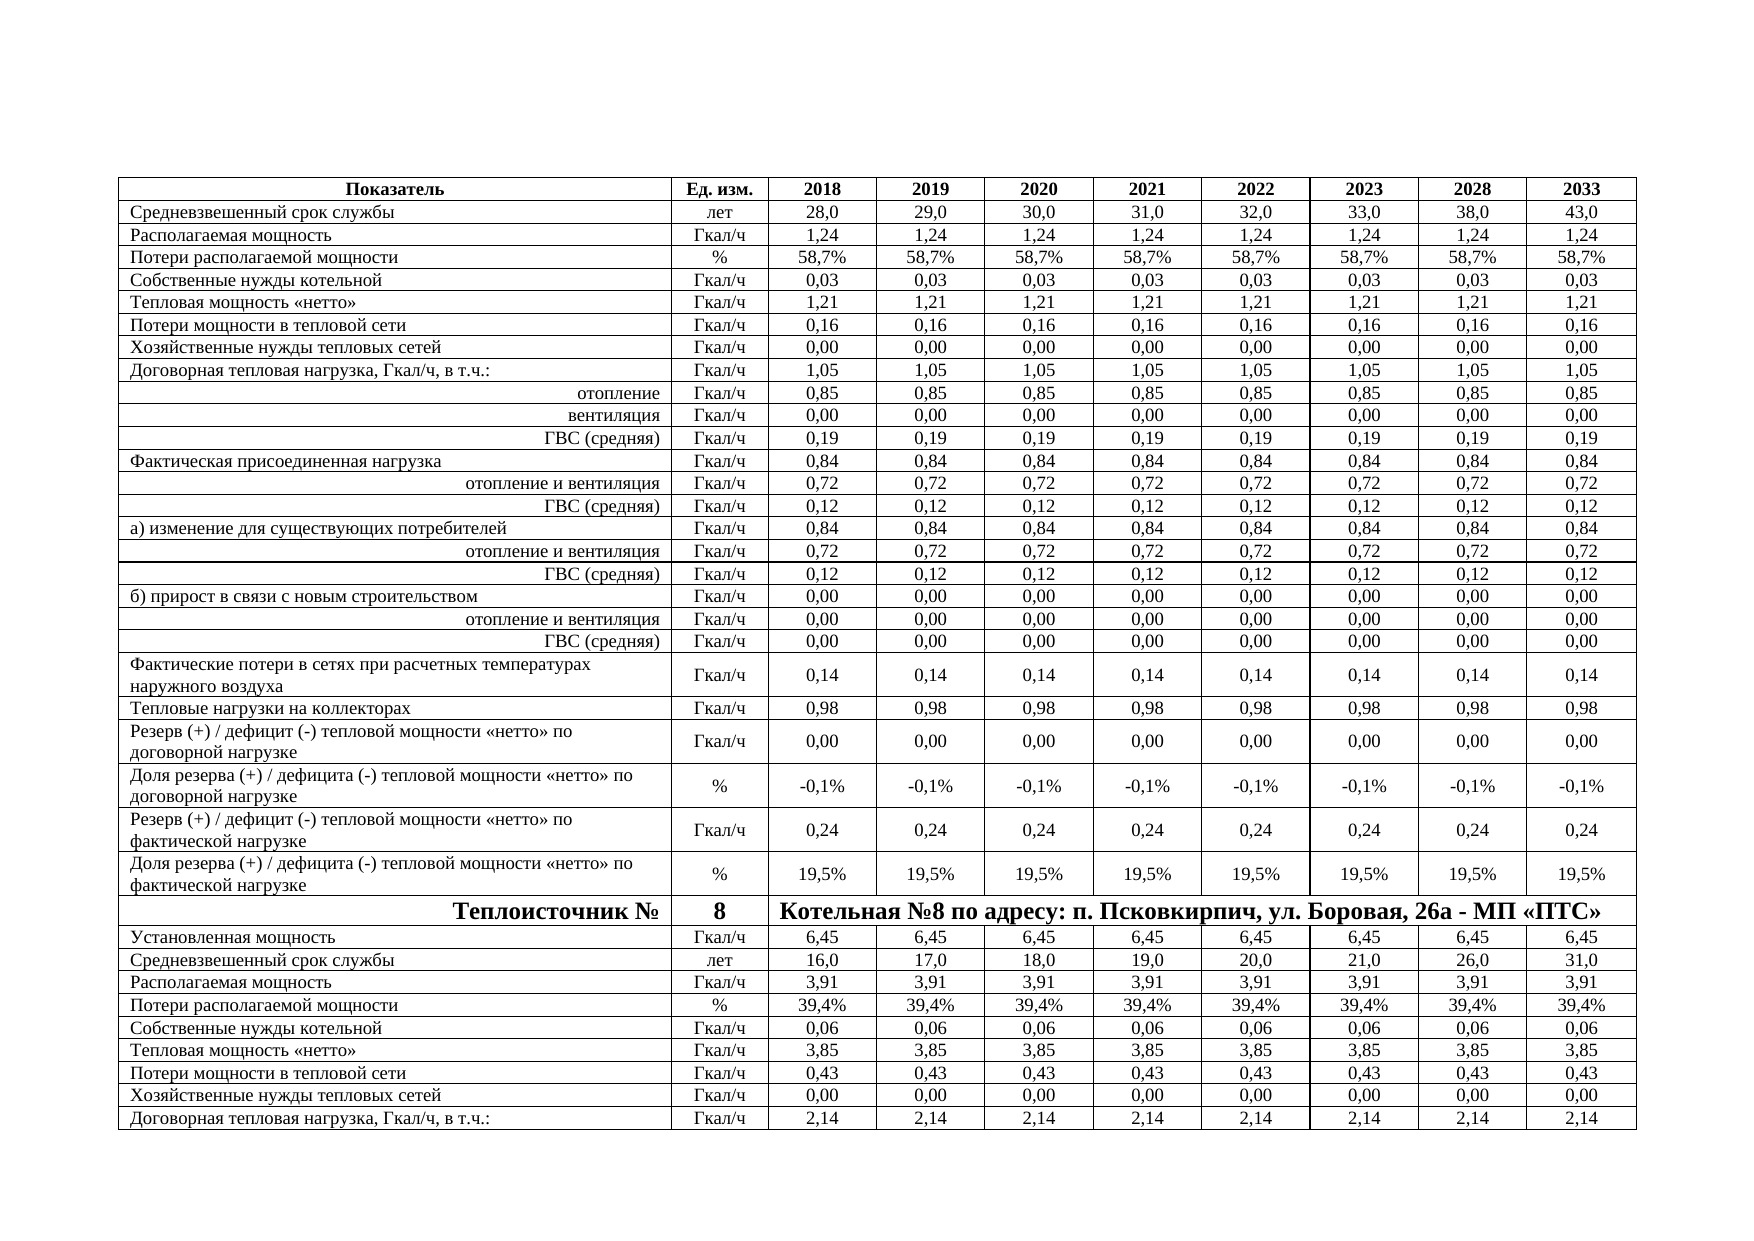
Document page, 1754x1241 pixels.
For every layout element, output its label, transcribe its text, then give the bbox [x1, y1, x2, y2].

table_cell 0,00 [1094, 404, 1201, 426]
table_cell 0,16 [1527, 314, 1636, 335]
table_cell Хозяйственные нужды тепловых сетей [119, 336, 671, 358]
table_cell 0,00 [1094, 720, 1201, 763]
table_cell 0,85 [1419, 382, 1526, 403]
table_cell 2,14 [1202, 1107, 1309, 1128]
table_cell 0,12 [877, 563, 984, 584]
table_cell 0,00 [877, 720, 984, 763]
table_cell 6,45 [1202, 926, 1309, 948]
table_cell 3,91 [1202, 971, 1309, 993]
table_cell 3,85 [877, 1039, 984, 1061]
table_cell 3,91 [1094, 971, 1201, 993]
table_cell Гкал/ч [672, 1017, 768, 1038]
table_cell Гкал/ч [672, 336, 768, 358]
table_cell 0,00 [1202, 404, 1309, 426]
table_cell 39,4% [1419, 994, 1526, 1016]
table_cell 0,72 [1419, 472, 1526, 494]
table_cell 0,72 [1527, 472, 1636, 494]
table_cell 0,84 [1202, 517, 1309, 539]
table_cell Гкал/ч [672, 291, 768, 313]
table_cell 0,00 [1527, 1084, 1636, 1106]
table_cell 1,21 [1419, 291, 1526, 313]
table_cell Гкал/ч [672, 1084, 768, 1106]
table_cell 0,00 [877, 404, 984, 426]
table_cell 0,00 [985, 1084, 1093, 1106]
table_cell 0,00 [1202, 608, 1309, 629]
table_cell 0,72 [877, 540, 984, 561]
table_cell 2,14 [1527, 1107, 1636, 1128]
table_cell 0,84 [1419, 517, 1526, 539]
table_cell 0,84 [1094, 517, 1201, 539]
table_header 2019 [877, 178, 984, 200]
table_cell 0,03 [1094, 269, 1201, 290]
table_cell вентиляция [119, 404, 671, 426]
table_cell Фактическая присоединенная нагрузка [119, 450, 671, 471]
table_cell 0,00 [1527, 585, 1636, 607]
table_cell 0,00 [985, 630, 1093, 652]
table_cell ГВС (средняя) [119, 563, 671, 584]
table_cell б) прирост в связи с новым строительством [119, 585, 671, 607]
table_cell Гкал/ч [672, 314, 768, 335]
table_cell Потери мощности в тепловой сети [119, 314, 671, 335]
table_cell 2,14 [769, 1107, 876, 1128]
table_cell 1,21 [1527, 291, 1636, 313]
table_cell 3,91 [877, 971, 984, 993]
table_cell 0,00 [985, 404, 1093, 426]
table_cell 2,14 [985, 1107, 1093, 1128]
table_cell 0,00 [877, 585, 984, 607]
table_cell 0,16 [769, 314, 876, 335]
table_cell 0,84 [769, 517, 876, 539]
table_cell Гкал/ч [672, 427, 768, 448]
table_cell 0,00 [769, 336, 876, 358]
table_cell Гкал/ч [672, 926, 768, 948]
table_cell 0,00 [877, 630, 984, 652]
table_cell Гкал/ч [672, 653, 768, 696]
table_cell 0,72 [985, 472, 1093, 494]
table_cell 0,00 [1419, 585, 1526, 607]
table_cell 0,03 [1419, 269, 1526, 290]
table_cell Гкал/ч [672, 495, 768, 516]
table_cell 3,85 [769, 1039, 876, 1061]
table_cell 0,00 [877, 336, 984, 358]
table_cell Собственные нужды котельной [119, 1017, 671, 1038]
table_cell 58,7% [769, 246, 876, 268]
table_cell Гкал/ч [672, 382, 768, 403]
table_cell 1,21 [1202, 291, 1309, 313]
table_cell 17,0 [877, 949, 984, 970]
table_cell 0,06 [769, 1017, 876, 1038]
table_cell 0,00 [769, 720, 876, 763]
table_cell 2,14 [877, 1107, 984, 1128]
table_cell 0,06 [1202, 1017, 1309, 1038]
table_cell 0,24 [985, 808, 1093, 851]
table_cell 0,14 [1202, 653, 1309, 696]
table_cell 0,72 [769, 540, 876, 561]
table_cell 8 [672, 896, 768, 925]
table_cell 0,43 [1202, 1062, 1309, 1083]
table_cell % [672, 994, 768, 1016]
table_cell Потери располагаемой мощности [119, 994, 671, 1016]
table_cell 30,0 [985, 201, 1093, 222]
table_cell Потери располагаемой мощности [119, 246, 671, 268]
table_cell ГВС (средняя) [119, 495, 671, 516]
table_cell 0,06 [877, 1017, 984, 1038]
table_cell 0,72 [1311, 472, 1418, 494]
table_cell 0,84 [769, 450, 876, 471]
table_cell 0,84 [1094, 450, 1201, 471]
table_cell 0,19 [1419, 427, 1526, 448]
table_cell 0,12 [1311, 563, 1418, 584]
table_cell 0,43 [1419, 1062, 1526, 1083]
table_cell 0,98 [769, 697, 876, 719]
table_cell 39,4% [1311, 994, 1418, 1016]
table_cell 0,14 [1527, 653, 1636, 696]
table_cell 0,24 [1419, 808, 1526, 851]
table_header Показатель [119, 178, 671, 200]
table_cell 0,84 [985, 517, 1093, 539]
table_cell 0,24 [769, 808, 876, 851]
table_cell 0,00 [769, 585, 876, 607]
table_cell 0,84 [1202, 450, 1309, 471]
table_cell 0,85 [1527, 382, 1636, 403]
table_cell 0,00 [1419, 630, 1526, 652]
table_header 2028 [1419, 178, 1526, 200]
table_cell Гкал/ч [672, 517, 768, 539]
table_cell Гкал/ч [672, 1039, 768, 1061]
table_cell -0,1% [769, 764, 876, 807]
table_cell -0,1% [877, 764, 984, 807]
table_cell Фактические потери в сетях при расчетных температурах наружного воздуха [119, 653, 671, 696]
table_cell 3,91 [1419, 971, 1526, 993]
table_cell 3,85 [1311, 1039, 1418, 1061]
table_cell 0,00 [1419, 720, 1526, 763]
table_cell 19,0 [1094, 949, 1201, 970]
table_cell 31,0 [1094, 201, 1201, 222]
table_cell % [672, 246, 768, 268]
table_cell 1,05 [1202, 359, 1309, 381]
table_cell 1,24 [769, 224, 876, 245]
table_cell Договорная тепловая нагрузка, Гкал/ч, в т.ч.: [119, 1107, 671, 1128]
table_cell 0,16 [1311, 314, 1418, 335]
table_cell 0,00 [1311, 585, 1418, 607]
table_cell 0,00 [1202, 336, 1309, 358]
table_cell 6,45 [1527, 926, 1636, 948]
table_cell Установленная мощность [119, 926, 671, 948]
table_cell 0,72 [1419, 540, 1526, 561]
table_cell 0,12 [1527, 563, 1636, 584]
table_cell % [672, 764, 768, 807]
table_cell а) изменение для существующих потребителей [119, 517, 671, 539]
table_cell 21,0 [1311, 949, 1418, 970]
table_cell 19,5% [1419, 852, 1526, 895]
table_cell 0,12 [1419, 563, 1526, 584]
table_cell 3,91 [1527, 971, 1636, 993]
table_cell 0,98 [1202, 697, 1309, 719]
table_cell 0,24 [1202, 808, 1309, 851]
table_cell Гкал/ч [672, 808, 768, 851]
table_cell 0,00 [1527, 720, 1636, 763]
table_cell 0,85 [1311, 382, 1418, 403]
table_cell 0,19 [1311, 427, 1418, 448]
table_cell 0,00 [1419, 608, 1526, 629]
table_cell -0,1% [1527, 764, 1636, 807]
table_cell 0,16 [985, 314, 1093, 335]
table_cell 0,00 [985, 720, 1093, 763]
table_cell 0,19 [1202, 427, 1309, 448]
table_cell Гкал/ч [672, 1107, 768, 1128]
table_cell 0,06 [1527, 1017, 1636, 1038]
table_cell 0,84 [877, 450, 984, 471]
table_cell 0,85 [985, 382, 1093, 403]
table_cell 0,03 [1527, 269, 1636, 290]
table_cell Располагаемая мощность [119, 224, 671, 245]
table_cell 0,12 [1419, 495, 1526, 516]
table_cell лет [672, 949, 768, 970]
table_cell 0,03 [877, 269, 984, 290]
table_cell 0,19 [1094, 427, 1201, 448]
table_cell 0,14 [1311, 653, 1418, 696]
table_cell 0,98 [1527, 697, 1636, 719]
table_cell 0,19 [877, 427, 984, 448]
table_cell 3,85 [1419, 1039, 1526, 1061]
table_cell 20,0 [1202, 949, 1309, 970]
table_cell 1,24 [985, 224, 1093, 245]
table_cell 19,5% [985, 852, 1093, 895]
table_cell 39,4% [769, 994, 876, 1016]
table_cell 0,06 [1311, 1017, 1418, 1038]
table_cell Тепловая мощность «нетто» [119, 1039, 671, 1061]
table_cell Гкал/ч [672, 359, 768, 381]
table_cell 58,7% [877, 246, 984, 268]
table_cell 19,5% [1094, 852, 1201, 895]
table_cell 39,4% [1527, 994, 1636, 1016]
table_cell 0,43 [769, 1062, 876, 1083]
table_cell 3,85 [1094, 1039, 1201, 1061]
table_cell 0,00 [1527, 404, 1636, 426]
table_cell 0,12 [1311, 495, 1418, 516]
table_cell 0,00 [769, 404, 876, 426]
table_cell 0,72 [1527, 540, 1636, 561]
table_cell 1,21 [1094, 291, 1201, 313]
table_cell 0,00 [1419, 404, 1526, 426]
table_cell 0,12 [1094, 495, 1201, 516]
table_cell 0,03 [985, 269, 1093, 290]
table_cell Гкал/ч [672, 540, 768, 561]
table_cell 1,05 [1311, 359, 1418, 381]
table_cell 2,14 [1094, 1107, 1201, 1128]
table_cell 0,24 [1094, 808, 1201, 851]
table_cell 0,14 [1419, 653, 1526, 696]
table_cell 1,05 [1419, 359, 1526, 381]
table_cell 0,00 [985, 608, 1093, 629]
table_cell Тепловые нагрузки на коллекторах [119, 697, 671, 719]
table_cell 0,84 [1311, 450, 1418, 471]
table_cell 0,12 [1202, 563, 1309, 584]
table_cell 0,00 [1202, 630, 1309, 652]
table_cell 0,12 [877, 495, 984, 516]
table_cell 0,00 [1311, 336, 1418, 358]
table_cell Гкал/ч [672, 585, 768, 607]
table_cell 43,0 [1527, 201, 1636, 222]
table_cell 1,21 [877, 291, 984, 313]
table_header 2018 [769, 178, 876, 200]
table_cell 0,85 [769, 382, 876, 403]
table_cell 0,00 [1311, 720, 1418, 763]
table_cell 0,14 [877, 653, 984, 696]
table_cell 0,00 [985, 336, 1093, 358]
table_cell Гкал/ч [672, 224, 768, 245]
table_cell 39,4% [877, 994, 984, 1016]
table_cell -0,1% [1094, 764, 1201, 807]
table_cell 0,00 [769, 1084, 876, 1106]
table_cell Собственные нужды котельной [119, 269, 671, 290]
table_cell 1,24 [1419, 224, 1526, 245]
table_cell 0,00 [1094, 630, 1201, 652]
table_cell отопление и вентиляция [119, 608, 671, 629]
table_cell 0,85 [877, 382, 984, 403]
table_cell 18,0 [985, 949, 1093, 970]
table_cell 28,0 [769, 201, 876, 222]
table_cell 29,0 [877, 201, 984, 222]
table_cell 1,05 [769, 359, 876, 381]
table_cell 58,7% [1311, 246, 1418, 268]
table_header 2023 [1311, 178, 1418, 200]
table_cell 0,12 [985, 495, 1093, 516]
table_cell 0,24 [877, 808, 984, 851]
table_cell -0,1% [1419, 764, 1526, 807]
table_cell 0,14 [1094, 653, 1201, 696]
table_cell Доля резерва (+) / дефицита (-) тепловой мощности «нетто» по фактической нагрузке [119, 852, 671, 895]
table_header 2033 [1527, 178, 1636, 200]
table_cell 0,84 [1527, 517, 1636, 539]
table_header 2022 [1202, 178, 1309, 200]
table_cell 0,00 [877, 608, 984, 629]
table_cell 6,45 [877, 926, 984, 948]
table_cell 0,12 [769, 495, 876, 516]
table_cell 0,00 [1094, 608, 1201, 629]
table_cell 19,5% [1202, 852, 1309, 895]
table_cell Доля резерва (+) / дефицита (-) тепловой мощности «нетто» по договорной нагрузке [119, 764, 671, 807]
table_cell 16,0 [769, 949, 876, 970]
table_cell Гкал/ч [672, 697, 768, 719]
table_cell 0,84 [1527, 450, 1636, 471]
table_cell 0,06 [985, 1017, 1093, 1038]
table_cell 0,00 [1419, 336, 1526, 358]
table_cell 1,24 [1311, 224, 1418, 245]
table_cell 3,85 [985, 1039, 1093, 1061]
table_cell 0,16 [1202, 314, 1309, 335]
table_cell 26,0 [1419, 949, 1526, 970]
table_cell 0,98 [1419, 697, 1526, 719]
table_cell 0,72 [1202, 472, 1309, 494]
table_cell Средневзвешенный срок службы [119, 949, 671, 970]
table_cell Гкал/ч [672, 608, 768, 629]
table_cell 0,00 [1202, 585, 1309, 607]
table_cell 6,45 [985, 926, 1093, 948]
table_cell 0,03 [1311, 269, 1418, 290]
table_cell 0,72 [1094, 540, 1201, 561]
table_cell 1,24 [877, 224, 984, 245]
table_cell 0,16 [877, 314, 984, 335]
table_cell 6,45 [1311, 926, 1418, 948]
table_cell Гкал/ч [672, 269, 768, 290]
table_cell 1,05 [1094, 359, 1201, 381]
table_cell 0,72 [769, 472, 876, 494]
table_cell % [672, 852, 768, 895]
table_cell Средневзвешенный срок службы [119, 201, 671, 222]
table_cell Гкал/ч [672, 450, 768, 471]
table_cell 0,84 [985, 450, 1093, 471]
table_cell 0,00 [1094, 585, 1201, 607]
table_cell 0,16 [1094, 314, 1201, 335]
table_cell 38,0 [1419, 201, 1526, 222]
table_cell 0,72 [877, 472, 984, 494]
table_cell отопление [119, 382, 671, 403]
table_header Ед. изм. [672, 178, 768, 200]
table_cell 0,98 [877, 697, 984, 719]
table_cell Хозяйственные нужды тепловых сетей [119, 1084, 671, 1106]
table_cell 0,00 [1311, 608, 1418, 629]
table_cell 0,84 [1311, 517, 1418, 539]
table_cell 0,00 [1094, 336, 1201, 358]
table_cell 0,00 [769, 630, 876, 652]
table_cell 0,85 [1094, 382, 1201, 403]
table_cell Потери мощности в тепловой сети [119, 1062, 671, 1083]
table_cell Теплоисточник № [119, 896, 671, 925]
table_cell 1,21 [985, 291, 1093, 313]
table_cell 0,00 [1202, 720, 1309, 763]
table_cell 3,85 [1527, 1039, 1636, 1061]
table_cell 3,91 [769, 971, 876, 993]
table_cell 0,72 [1311, 540, 1418, 561]
table_cell 3,91 [1311, 971, 1418, 993]
table_cell 0,19 [769, 427, 876, 448]
table_cell отопление и вентиляция [119, 540, 671, 561]
table_cell 0,00 [1419, 1084, 1526, 1106]
table_cell 2,14 [1311, 1107, 1418, 1128]
table_cell Гкал/ч [672, 1062, 768, 1083]
table_cell 19,5% [1311, 852, 1418, 895]
table_cell Гкал/ч [672, 563, 768, 584]
table_cell 0,00 [985, 585, 1093, 607]
table_cell 0,12 [769, 563, 876, 584]
table_cell 0,72 [985, 540, 1093, 561]
table_cell 0,12 [985, 563, 1093, 584]
table_cell 0,43 [985, 1062, 1093, 1083]
table_cell 0,12 [1527, 495, 1636, 516]
table_cell 0,43 [1094, 1062, 1201, 1083]
table_cell Договорная тепловая нагрузка, Гкал/ч, в т.ч.: [119, 359, 671, 381]
table_cell 0,24 [1311, 808, 1418, 851]
table_cell 0,00 [877, 1084, 984, 1106]
table_cell -0,1% [1202, 764, 1309, 807]
table_cell 0,19 [985, 427, 1093, 448]
table_cell 58,7% [1202, 246, 1309, 268]
table_cell Резерв (+) / дефицит (-) тепловой мощности «нетто» по договорной нагрузке [119, 720, 671, 763]
table_cell 1,21 [1311, 291, 1418, 313]
table_cell Резерв (+) / дефицит (-) тепловой мощности «нетто» по фактической нагрузке [119, 808, 671, 851]
table_cell 19,5% [1527, 852, 1636, 895]
table_cell 39,4% [1094, 994, 1201, 1016]
table_cell Гкал/ч [672, 404, 768, 426]
table_cell 0,43 [877, 1062, 984, 1083]
table_cell 0,00 [1311, 630, 1418, 652]
table_cell лет [672, 201, 768, 222]
table_cell ГВС (средняя) [119, 630, 671, 652]
table_cell 0,14 [769, 653, 876, 696]
table_cell 0,00 [769, 608, 876, 629]
table_cell 0,06 [1419, 1017, 1526, 1038]
table_cell 31,0 [1527, 949, 1636, 970]
table_cell 1,05 [877, 359, 984, 381]
table_cell 0,00 [1094, 1084, 1201, 1106]
table_cell 0,19 [1527, 427, 1636, 448]
table_cell 2,14 [1419, 1107, 1526, 1128]
table_cell 1,24 [1527, 224, 1636, 245]
table_cell 0,00 [1311, 404, 1418, 426]
table_cell Гкал/ч [672, 472, 768, 494]
table_cell 1,24 [1202, 224, 1309, 245]
table_cell 58,7% [1527, 246, 1636, 268]
table_cell 6,45 [1094, 926, 1201, 948]
table_cell 39,4% [985, 994, 1093, 1016]
table_cell 0,03 [1202, 269, 1309, 290]
table_cell Котельная №8 по адресу: п. Псковкирпич, ул. Боровая, 26а - МП «ПТС» [769, 896, 1636, 925]
table_cell 0,98 [1094, 697, 1201, 719]
table_cell 0,98 [1311, 697, 1418, 719]
table_cell 3,91 [985, 971, 1093, 993]
table_cell 0,03 [769, 269, 876, 290]
table_cell 0,00 [1311, 1084, 1418, 1106]
table_cell 0,12 [1094, 563, 1201, 584]
table_cell 0,12 [1202, 495, 1309, 516]
table_cell 0,06 [1094, 1017, 1201, 1038]
table_cell 19,5% [769, 852, 876, 895]
table_cell -0,1% [1311, 764, 1418, 807]
table_cell 1,24 [1094, 224, 1201, 245]
table_cell Гкал/ч [672, 971, 768, 993]
table_cell Гкал/ч [672, 630, 768, 652]
table_cell 19,5% [877, 852, 984, 895]
table_cell ГВС (средняя) [119, 427, 671, 448]
table_cell 1,05 [1527, 359, 1636, 381]
table_cell 0,00 [1527, 630, 1636, 652]
table_cell 3,85 [1202, 1039, 1309, 1061]
table_cell 32,0 [1202, 201, 1309, 222]
table_cell 0,43 [1311, 1062, 1418, 1083]
table_cell Тепловая мощность «нетто» [119, 291, 671, 313]
table_cell 0,84 [1419, 450, 1526, 471]
table_cell 6,45 [1419, 926, 1526, 948]
table_cell 0,85 [1202, 382, 1309, 403]
table_cell 0,84 [877, 517, 984, 539]
table_cell отопление и вентиляция [119, 472, 671, 494]
table_cell 1,05 [985, 359, 1093, 381]
table_cell 33,0 [1311, 201, 1418, 222]
table_cell 58,7% [985, 246, 1093, 268]
table_cell 58,7% [1094, 246, 1201, 268]
table_cell -0,1% [985, 764, 1093, 807]
table_cell 58,7% [1419, 246, 1526, 268]
table_cell 0,72 [1202, 540, 1309, 561]
table_header 2020 [985, 178, 1093, 200]
table_cell 6,45 [769, 926, 876, 948]
table_cell 0,72 [1094, 472, 1201, 494]
table_cell Располагаемая мощность [119, 971, 671, 993]
table_cell 0,16 [1419, 314, 1526, 335]
table_cell 0,43 [1527, 1062, 1636, 1083]
table_cell 0,00 [1527, 608, 1636, 629]
table_cell 39,4% [1202, 994, 1309, 1016]
table_cell 0,00 [1527, 336, 1636, 358]
table_cell 0,14 [985, 653, 1093, 696]
table_cell 1,21 [769, 291, 876, 313]
table_cell 0,00 [1202, 1084, 1309, 1106]
table_cell 0,24 [1527, 808, 1636, 851]
table_cell Гкал/ч [672, 720, 768, 763]
table_cell 0,98 [985, 697, 1093, 719]
table_header 2021 [1094, 178, 1201, 200]
